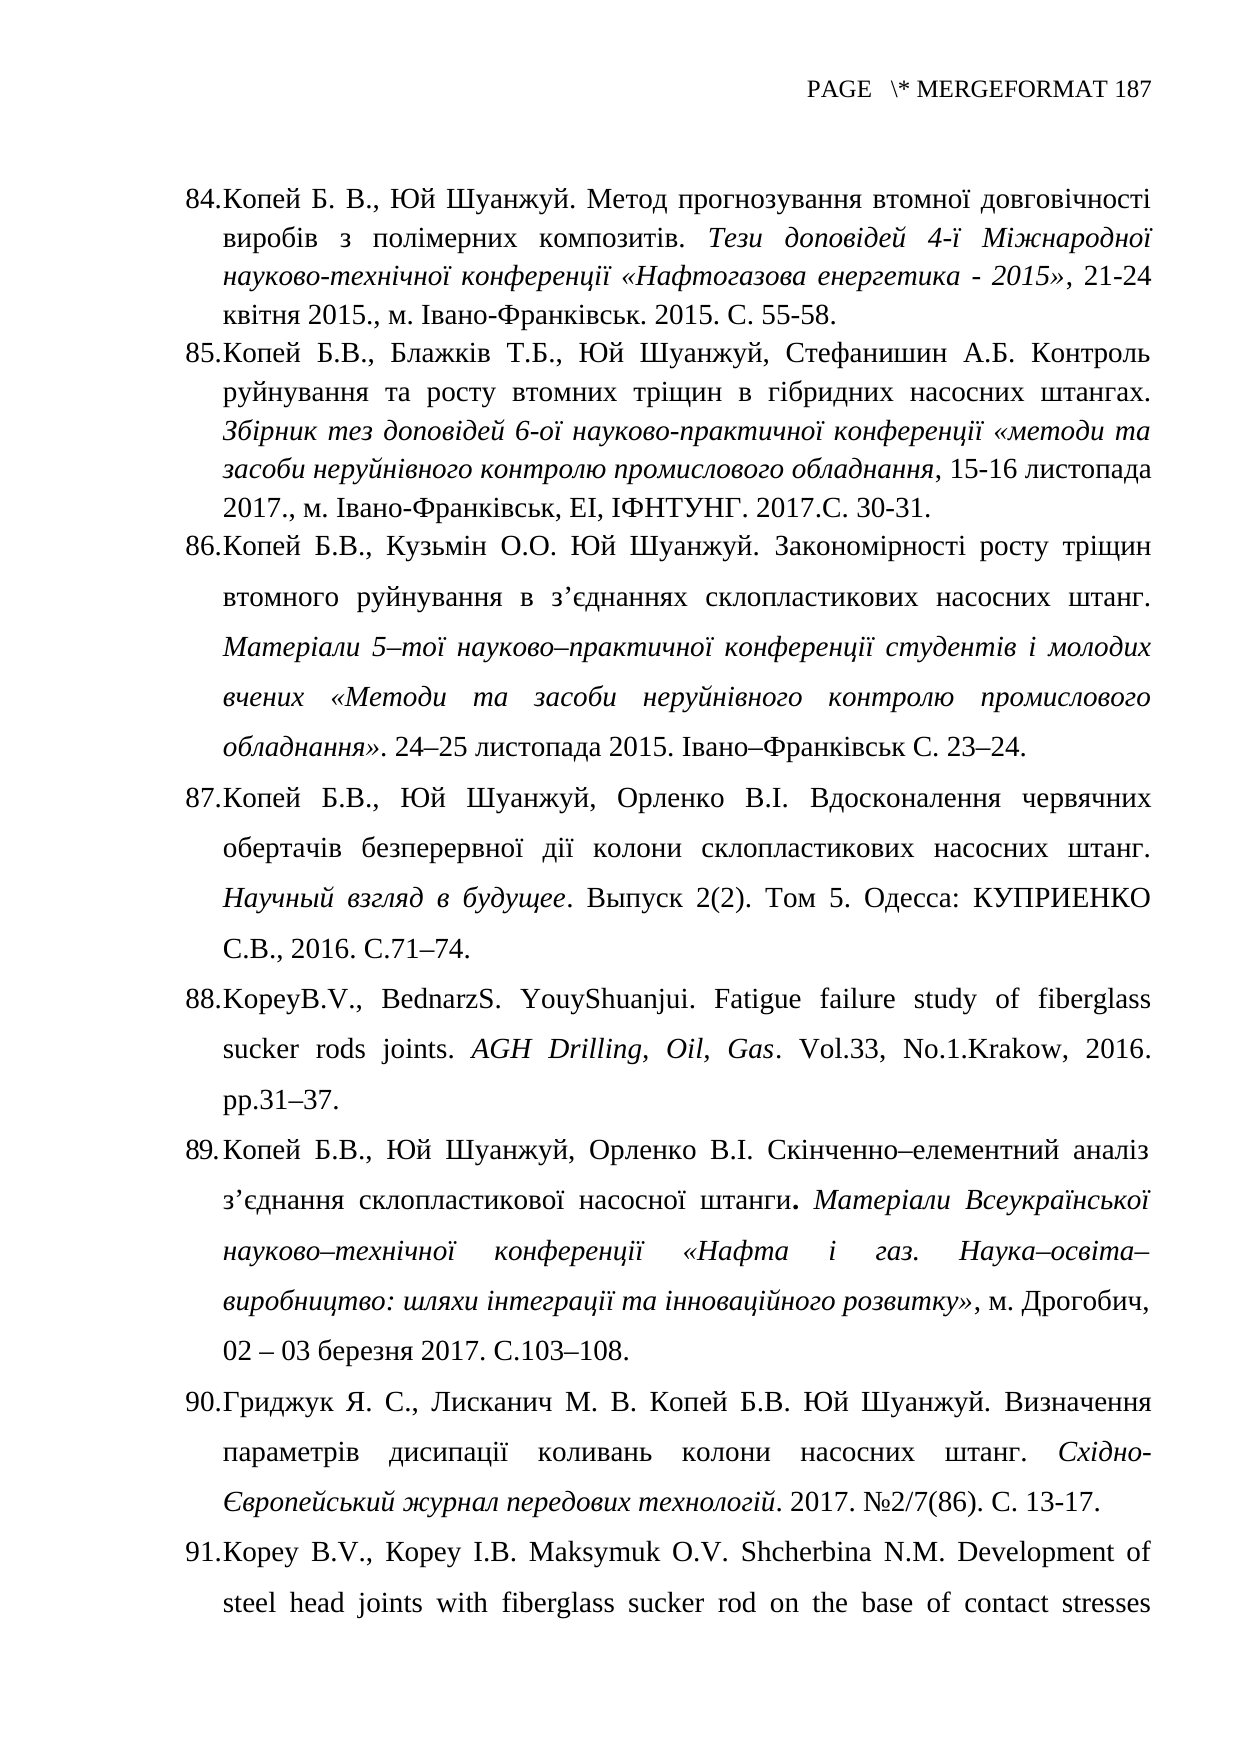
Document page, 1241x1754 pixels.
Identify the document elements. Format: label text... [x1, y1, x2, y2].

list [185, 1534, 1152, 1618]
list Копей Б.В., Юй Шуанжуй, Орленко В.І. Скінченно–елементний аналіз з’єднання склопластикової насосної штанги. Матеріали Всеукраїнської науково–технічної конференції «Нафта і газ. Наука–освіта–виробництво: шляхи інтеграції та інноваційного розвитку», м. Дрогобич, 02 – 03 березня 2017. С.103–108. [185, 1132, 1149, 1367]
list Копей Б.В., Кузьмін О.О. Юй Шуанжуй. Закономірності росту тріщин втомного руйнування в з’єднаннях склопластикових насосних штанг. Матеріали 5–тої науково–практичної конференції студентів і молодих вчених «Методи та засоби неруйнівного контролю промислового обладнання». 24–25 листопада 2015. Івано–Франківськ С. 23–24. [185, 528, 1152, 763]
list Копей Б.В., Блажків Т.Б., Юй Шуанжуй, Стефанишин А.Б. Контроль руйнування та росту втомних тріщин в гібридних насосних штангах. Збірник тез доповідей 6-ої науково-практичної конференції «методи та засоби неруйнівного контролю промислового обладнання, 15-16 листопада 2017., м. Івано-Франківськ, ЕІ, ІФНТУНГ. 2017.С. 30-31. [185, 336, 1152, 523]
list KopeyB.V., BednarzS. YouyShuanjui. Fatigue failure study of fiberglass sucker rods joints. AGH Drilling, Oil, Gas. Vol.33, No.1.Krakow, 2016. pp.31–37. [185, 981, 1152, 1115]
list Копей Б. В., Юй Шуанжуй. Метод прогнозування втомної довговічності виробів з полімерних композитів. Тези доповідей 4-ї Міжнародної науково-технічної конференції «Нафтогазова енергетика - 2015», 21-24 квітня 2015., м. Івано-Франківськ. 2015. С. 55-58. [185, 181, 1152, 331]
list Гриджук Я. С., Лисканич М. В. Копей Б.В. Юй Шуанжуй. визначення параметрів дисипації коливань колони насосних штанг. Східно-Європейський журнал передових технологій. 2017. №2/7(86). C. 13-17. [185, 1384, 1152, 1518]
list Копей Б.В., Юй Шуанжуй, Орленко В.І. Вдосконалення червячних обертачів безперервної дії колони склопластикових насосних штанг. Научный взгляд в будущее. Выпуск 2(2). Том 5. Одесса: КУПРИЕНКО С.В., 2016. С.71–74. [185, 780, 1152, 964]
